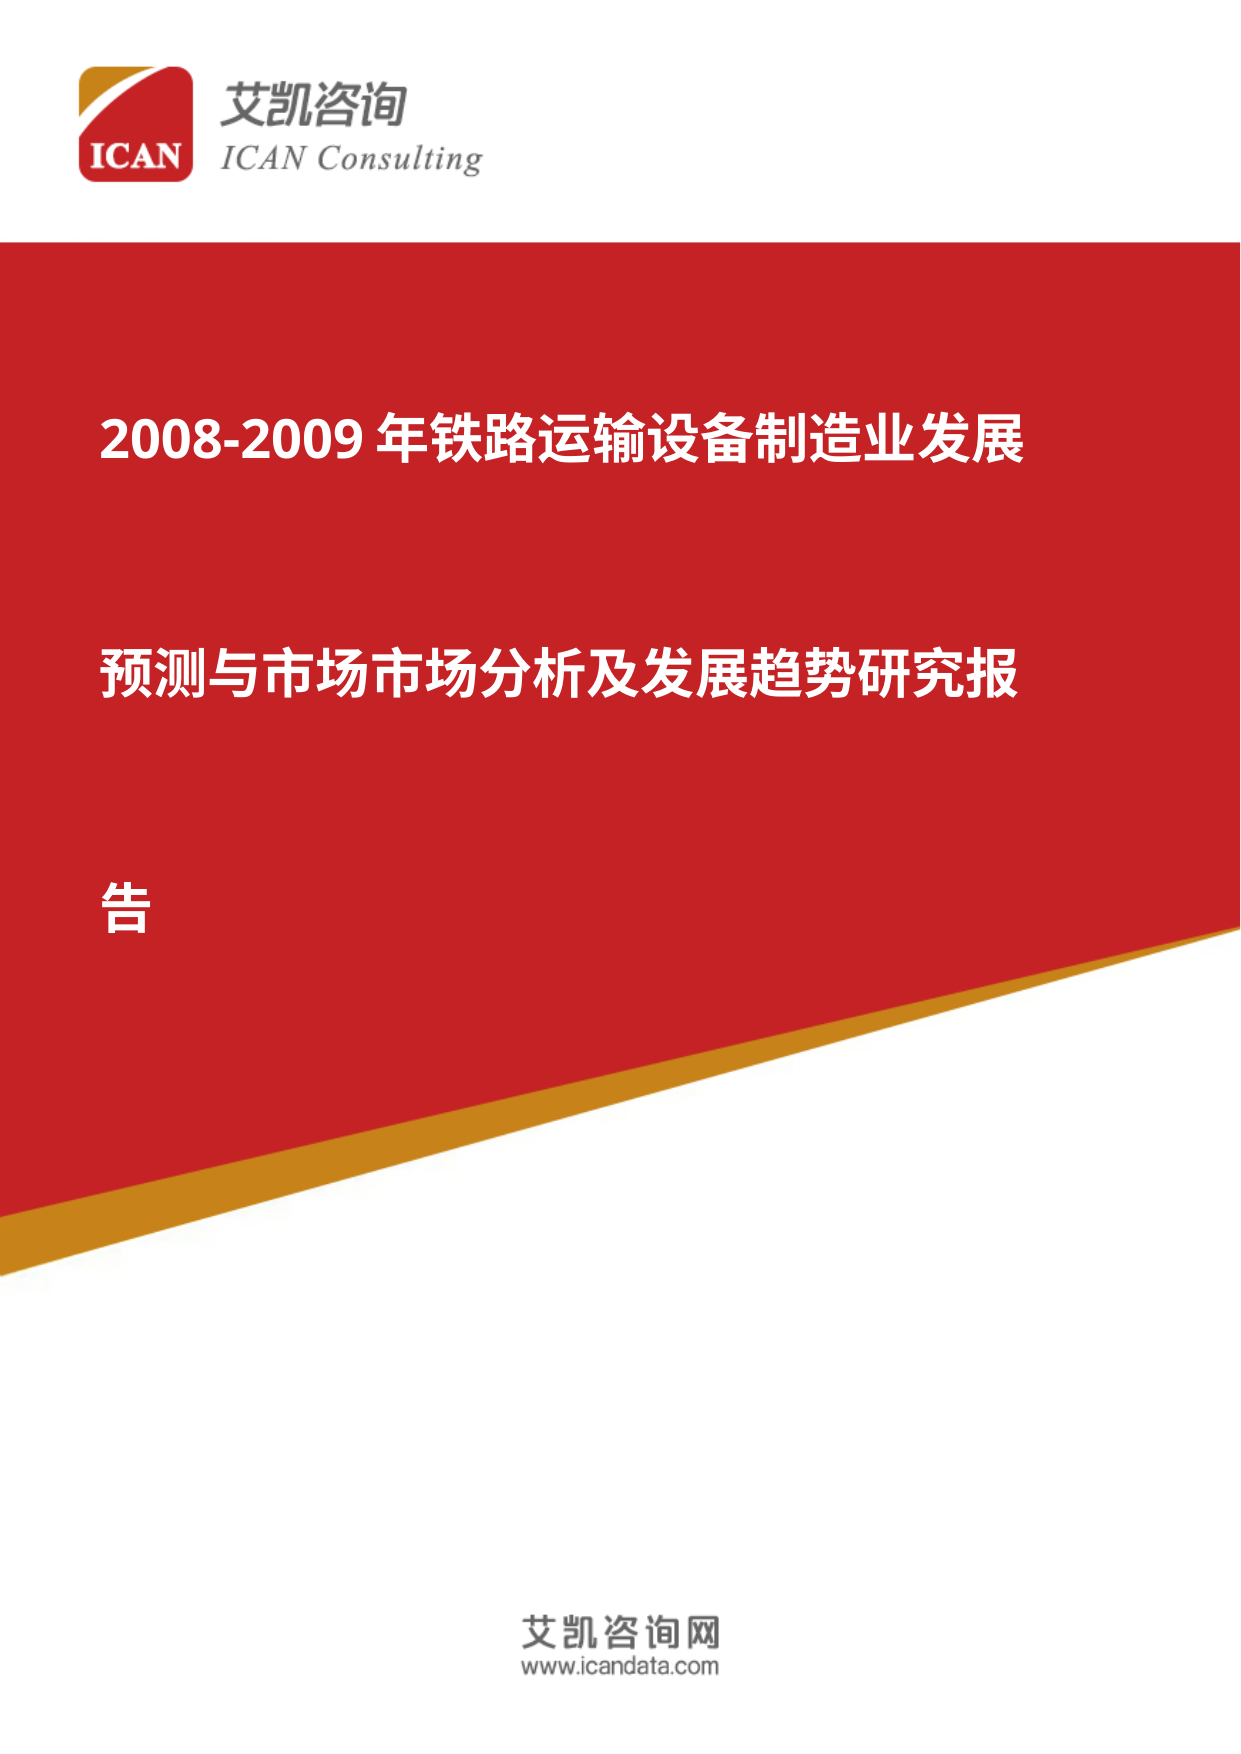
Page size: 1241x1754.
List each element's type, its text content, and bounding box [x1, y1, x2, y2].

picture [0, 5, 1241, 1754]
subtitle 2008-2009年铁路运输设备制造业发展预测与市场市场分析及发展趋势研究报告 [99, 386, 1053, 953]
